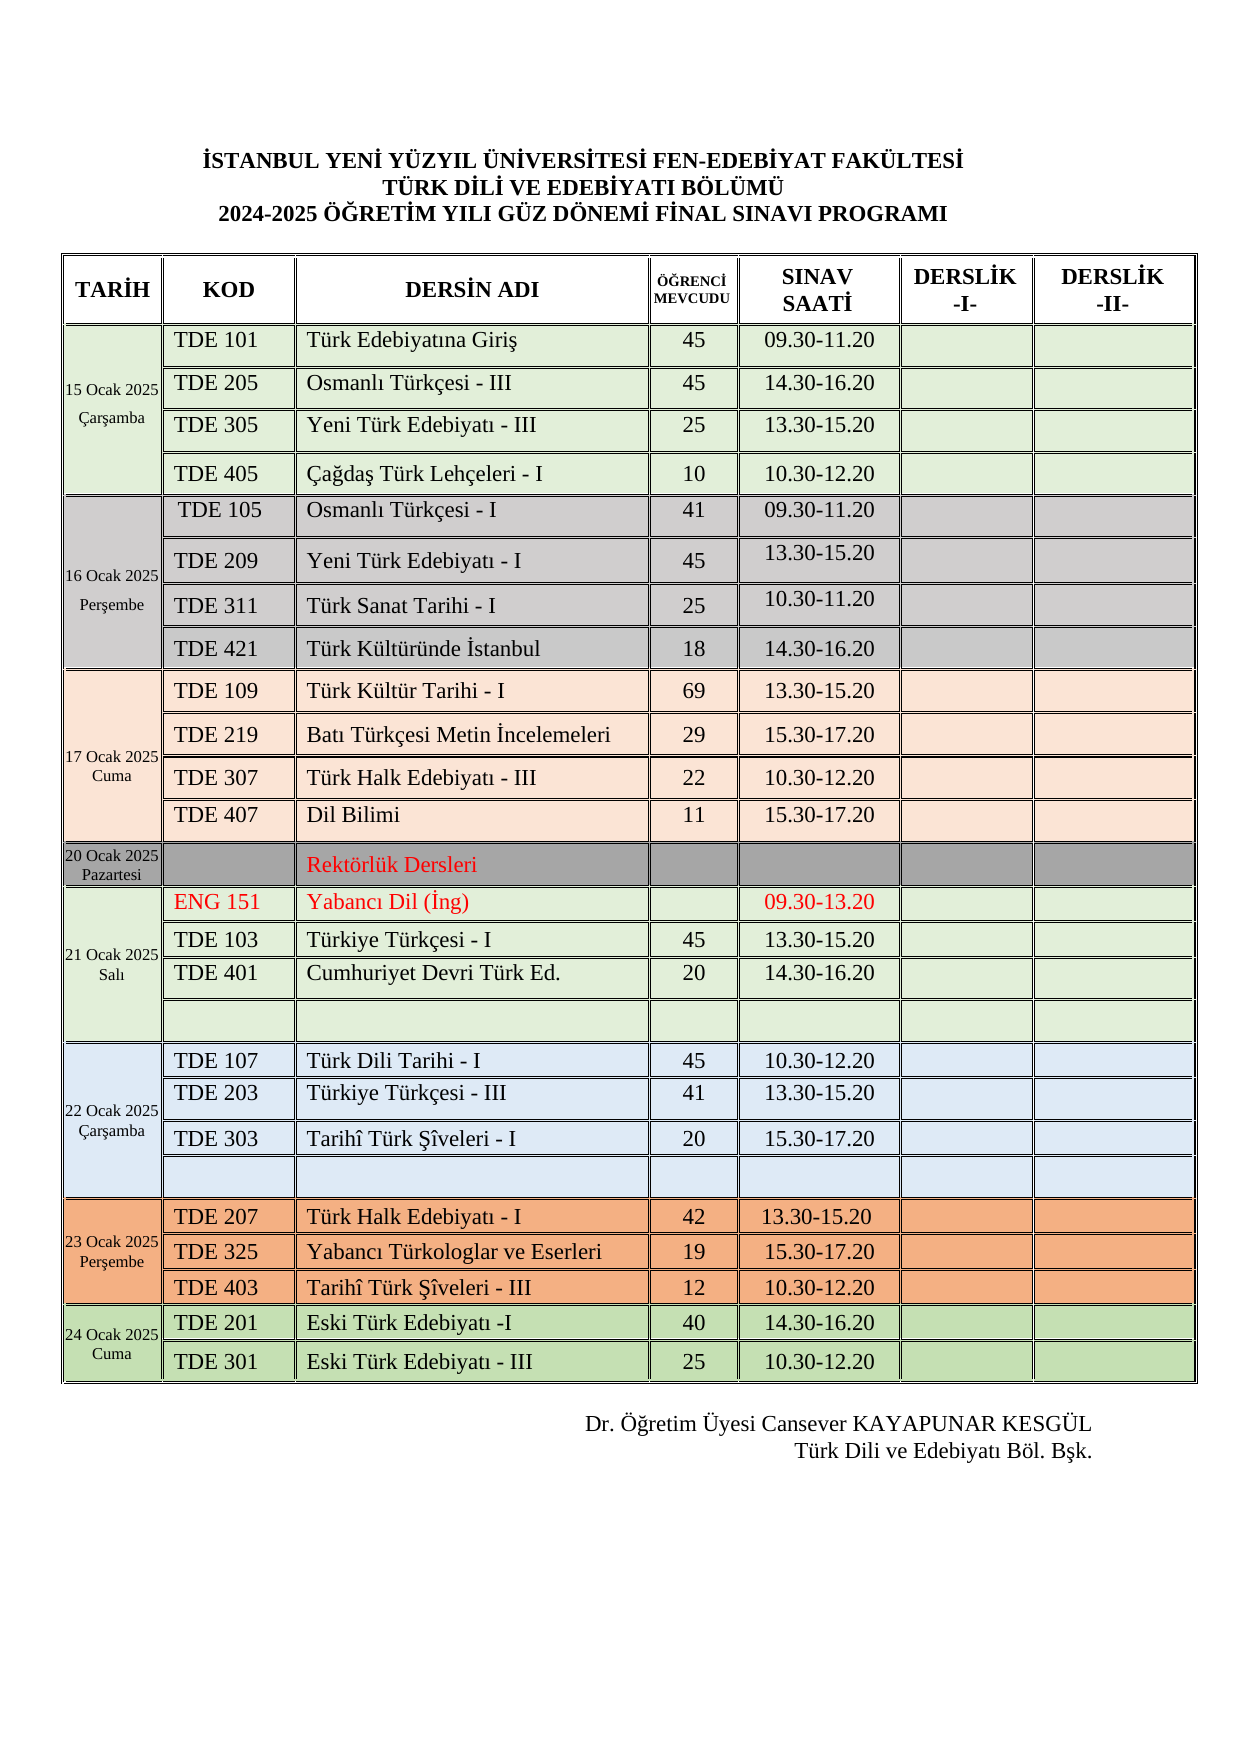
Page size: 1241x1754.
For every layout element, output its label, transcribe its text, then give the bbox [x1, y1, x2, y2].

table_cell [902, 801, 1032, 841]
table_cell Dil Bilimi [297, 801, 648, 841]
table_cell [902, 628, 1032, 667]
table_cell 09.30-11.20 [740, 497, 899, 536]
table_cell [1034, 998, 1196, 1041]
table_cell TDE 401 [164, 959, 294, 998]
table_cell 14.30-16.20 [740, 959, 899, 998]
table_cell [740, 1157, 899, 1197]
table_cell [902, 844, 1032, 885]
table_cell [1035, 956, 1195, 998]
table_cell [902, 497, 1032, 536]
table_cell 29 [651, 714, 737, 754]
table_cell [1034, 582, 1196, 625]
table_cell [1034, 920, 1196, 956]
table_cell [1035, 366, 1195, 408]
table_cell 10.30-11.20 [740, 585, 899, 625]
table_cell [651, 1157, 737, 1197]
table_cell [902, 1079, 1032, 1119]
table_cell 69 [651, 671, 737, 711]
table_cell 22 Ocak 2025 Çarşamba [64, 1041, 161, 1197]
table_cell [651, 1001, 737, 1041]
table_cell 10.30-12.20 [740, 758, 899, 798]
table_cell 11 [651, 801, 737, 841]
table_cell 09.30-11.20 [740, 326, 899, 366]
table_cell 15.30-17.20 [740, 801, 899, 841]
table_cell 24 Ocak 2025 Cuma [63, 1303, 162, 1381]
text 2024-2025 ÖĞRETİM YILI GÜZ DÖNEMİ FİNAL SINAVI PROGRAMI [74, 200, 1093, 227]
table_cell [1034, 625, 1196, 667]
table_cell [164, 1157, 294, 1197]
table_cell [1035, 494, 1195, 536]
table_cell 18 [651, 628, 737, 667]
table_cell Türkiye Türkçesi - I [297, 923, 648, 956]
table_cell [1035, 1268, 1195, 1303]
table_cell Türk Sanat Tarihi - I [297, 585, 648, 625]
table_cell 41 [651, 497, 737, 536]
table_cell TDE 303 [164, 1122, 294, 1154]
table_cell [1034, 323, 1196, 366]
table_cell [902, 454, 1032, 493]
table_cell [1034, 711, 1196, 754]
table_cell [902, 539, 1032, 582]
table_header TARİH [64, 256, 162, 323]
table_cell [902, 1306, 1032, 1338]
table_cell 25 [649, 1342, 738, 1381]
table_cell [902, 585, 1032, 625]
table_cell 21 Ocak 2025 Salı [64, 885, 161, 1041]
table_cell [1034, 408, 1196, 451]
table_cell 45 [651, 326, 737, 366]
table_cell 20 [651, 1122, 737, 1154]
table_cell 22 [651, 758, 737, 798]
table_cell [901, 1342, 1033, 1381]
table_cell [164, 844, 294, 885]
table_cell TDE 103 [164, 923, 294, 956]
table_cell [1034, 536, 1196, 582]
table_cell 19 [651, 1235, 737, 1268]
table_cell 14.30-16.20 [740, 369, 899, 408]
table_cell 13.30-15.20 [740, 411, 899, 451]
table_cell Türkiye Türkçesi - III [297, 1079, 648, 1119]
table_cell TDE 307 [164, 758, 294, 798]
table_cell [1034, 1232, 1196, 1268]
table_header ÖĞRENCİ MEVCUDU [649, 256, 738, 323]
table_cell Osmanlı Türkçesi - III [297, 369, 648, 408]
table_header SINAV SAATİ [738, 254, 901, 323]
table_cell Türk Halk Edebiyatı - I [297, 1200, 648, 1232]
table_cell [1035, 1197, 1195, 1232]
table_cell 13.30-15.20 [740, 1200, 899, 1232]
table_cell [902, 1157, 1032, 1197]
table_cell 40 [651, 1306, 737, 1338]
table_cell [1034, 841, 1196, 885]
table_cell [740, 1001, 899, 1041]
table_cell Türk Kültüründe İstanbul [297, 628, 648, 667]
table_cell Türk Edebiyatına Giriş [297, 326, 648, 366]
table_cell [902, 923, 1032, 956]
table_cell TDE 421 [164, 628, 294, 667]
table_cell [902, 1235, 1032, 1268]
table_cell TDE 219 [164, 714, 294, 754]
table_header KOD [162, 256, 295, 323]
table_cell Rektörlük Dersleri [297, 844, 648, 885]
table_cell Türk Dili Tarihi - I [297, 1044, 648, 1076]
table_cell [1034, 1303, 1196, 1338]
table_cell [902, 1200, 1032, 1232]
table_header DERSLİK -I- [901, 256, 1033, 323]
table_cell TDE 101 [164, 326, 294, 366]
table_cell 45 [651, 369, 737, 408]
table_cell 23 Ocak 2025 Perşembe [64, 1197, 161, 1303]
table_cell Türk Kültür Tarihi - I [297, 671, 648, 711]
table_cell 10.30-12.20 [738, 1339, 901, 1381]
table_cell Yeni Türk Edebiyatı - I [297, 539, 648, 582]
table_cell [1034, 1076, 1196, 1119]
table_cell [297, 1001, 648, 1041]
table_cell 41 [651, 1079, 737, 1119]
table_cell [1034, 1339, 1195, 1381]
table_cell 09.30-13.20 [740, 888, 899, 920]
table_cell 13.30-15.20 [740, 539, 899, 582]
table_cell [164, 1001, 294, 1041]
table_cell [902, 1044, 1032, 1076]
table_cell [1035, 668, 1195, 711]
table_cell [740, 844, 899, 885]
table_cell 15 Ocak 2025 Çarşamba [63, 323, 162, 493]
table_cell Osmanlı Türkçesi - I [297, 497, 648, 536]
text TÜRK DİLİ VE EDEBİYATI BÖLÜMÜ [74, 174, 1093, 200]
table_cell TDE 109 [164, 671, 294, 711]
text Türk Dili ve Edebiyatı Böl. Bşk. [74, 1437, 1093, 1463]
table_cell TDE 405 [164, 454, 294, 493]
table_cell 13.30-15.20 [740, 1079, 899, 1119]
table_cell Cumhuriyet Devri Türk Ed. [297, 959, 648, 998]
table_cell 45 [651, 1044, 737, 1076]
table_cell 42 [651, 1200, 737, 1232]
table_cell [902, 411, 1032, 451]
table_cell [902, 671, 1032, 711]
table_cell Türk Halk Edebiyatı - III [297, 758, 648, 798]
table_cell 15.30-17.20 [740, 1122, 899, 1154]
table_cell 17 Ocak 2025 Cuma [64, 668, 161, 841]
table_cell 10.30-12.20 [740, 1044, 899, 1076]
table_cell [902, 1122, 1032, 1154]
table_cell [902, 1001, 1032, 1041]
table_cell 15.30-17.20 [740, 1235, 899, 1268]
table_cell TDE 325 [164, 1235, 294, 1268]
table_cell TDE 201 [164, 1306, 294, 1338]
table_cell 10.30-12.20 [740, 1271, 899, 1303]
table_cell TDE 205 [164, 369, 294, 408]
table_cell Tarihî Türk Şîveleri - III [297, 1271, 648, 1303]
table_header DERSİN ADI [295, 256, 649, 323]
table_cell 14.30-16.20 [740, 1306, 899, 1338]
table_cell Yabancı Dil (İng) [297, 888, 648, 920]
text Dr. Öğretim Üyesi Cansever KAYAPUNAR KESGÜL [74, 1411, 1093, 1437]
table_cell 20 Ocak 2025 Pazartesi [63, 841, 162, 885]
text İSTANBUL YENİ YÜZYIL ÜNİVERSİTESİ FEN-EDEBİYAT FAKÜLTESİ [74, 148, 1093, 174]
table_cell [902, 369, 1032, 408]
table_cell [902, 326, 1032, 366]
table_cell Batı Türkçesi Metin İncelemeleri [297, 714, 648, 754]
table_cell [902, 888, 1032, 920]
table_cell ENG 151 [164, 888, 294, 920]
table_cell 15.30-17.20 [740, 714, 899, 754]
table_header DERSLİK -II- [1034, 256, 1194, 323]
table_cell Eski Türk Edebiyatı - III [295, 1342, 649, 1381]
table_cell TDE 203 [164, 1079, 294, 1119]
table_cell [1034, 754, 1196, 798]
table_cell Çağdaş Türk Lehçeleri - I [297, 454, 648, 493]
table_cell 12 [651, 1271, 737, 1303]
table_cell TDE 209 [164, 539, 294, 582]
table_cell 20 [651, 959, 737, 998]
table_cell 13.30-15.20 [740, 923, 899, 956]
table_cell TDE 301 [162, 1342, 295, 1381]
table_cell [651, 844, 737, 885]
table_cell [297, 1157, 648, 1197]
table_cell 45 [651, 923, 737, 956]
table_cell TDE 403 [164, 1271, 294, 1303]
table_cell [651, 888, 737, 920]
table_cell Tarihî Türk Şîveleri - I [297, 1122, 648, 1154]
table_cell TDE 107 [164, 1044, 294, 1076]
table_cell TDE 207 [164, 1200, 294, 1232]
table_cell [902, 1271, 1032, 1303]
table_cell TDE 407 [164, 801, 294, 841]
table_cell [1034, 798, 1196, 841]
table_cell 16 Ocak 2025 Perşembe [64, 494, 161, 667]
table_cell [902, 959, 1032, 998]
table_cell [1035, 885, 1195, 920]
table_cell [902, 758, 1032, 798]
table_cell 10 [651, 454, 737, 493]
table_cell [902, 714, 1032, 754]
table_cell [1035, 451, 1195, 493]
table_cell Yeni Türk Edebiyatı - III [297, 411, 648, 451]
table_cell 25 [651, 411, 737, 451]
table_cell [1035, 1041, 1195, 1076]
table_cell TDE 105 [164, 497, 294, 536]
table_cell TDE 311 [164, 585, 294, 625]
table_cell [1034, 1154, 1196, 1197]
table_cell 25 [651, 585, 737, 625]
table_cell 45 [651, 539, 737, 582]
table_cell 13.30-15.20 [740, 671, 899, 711]
table_cell [1035, 1119, 1195, 1154]
table_cell 14.30-16.20 [740, 628, 899, 667]
table_cell TDE 305 [164, 411, 294, 451]
table_cell 10.30-12.20 [740, 454, 899, 493]
table_cell Eski Türk Edebiyatı -I [297, 1306, 648, 1338]
table_cell Yabancı Türkologlar ve Eserleri [297, 1235, 648, 1268]
